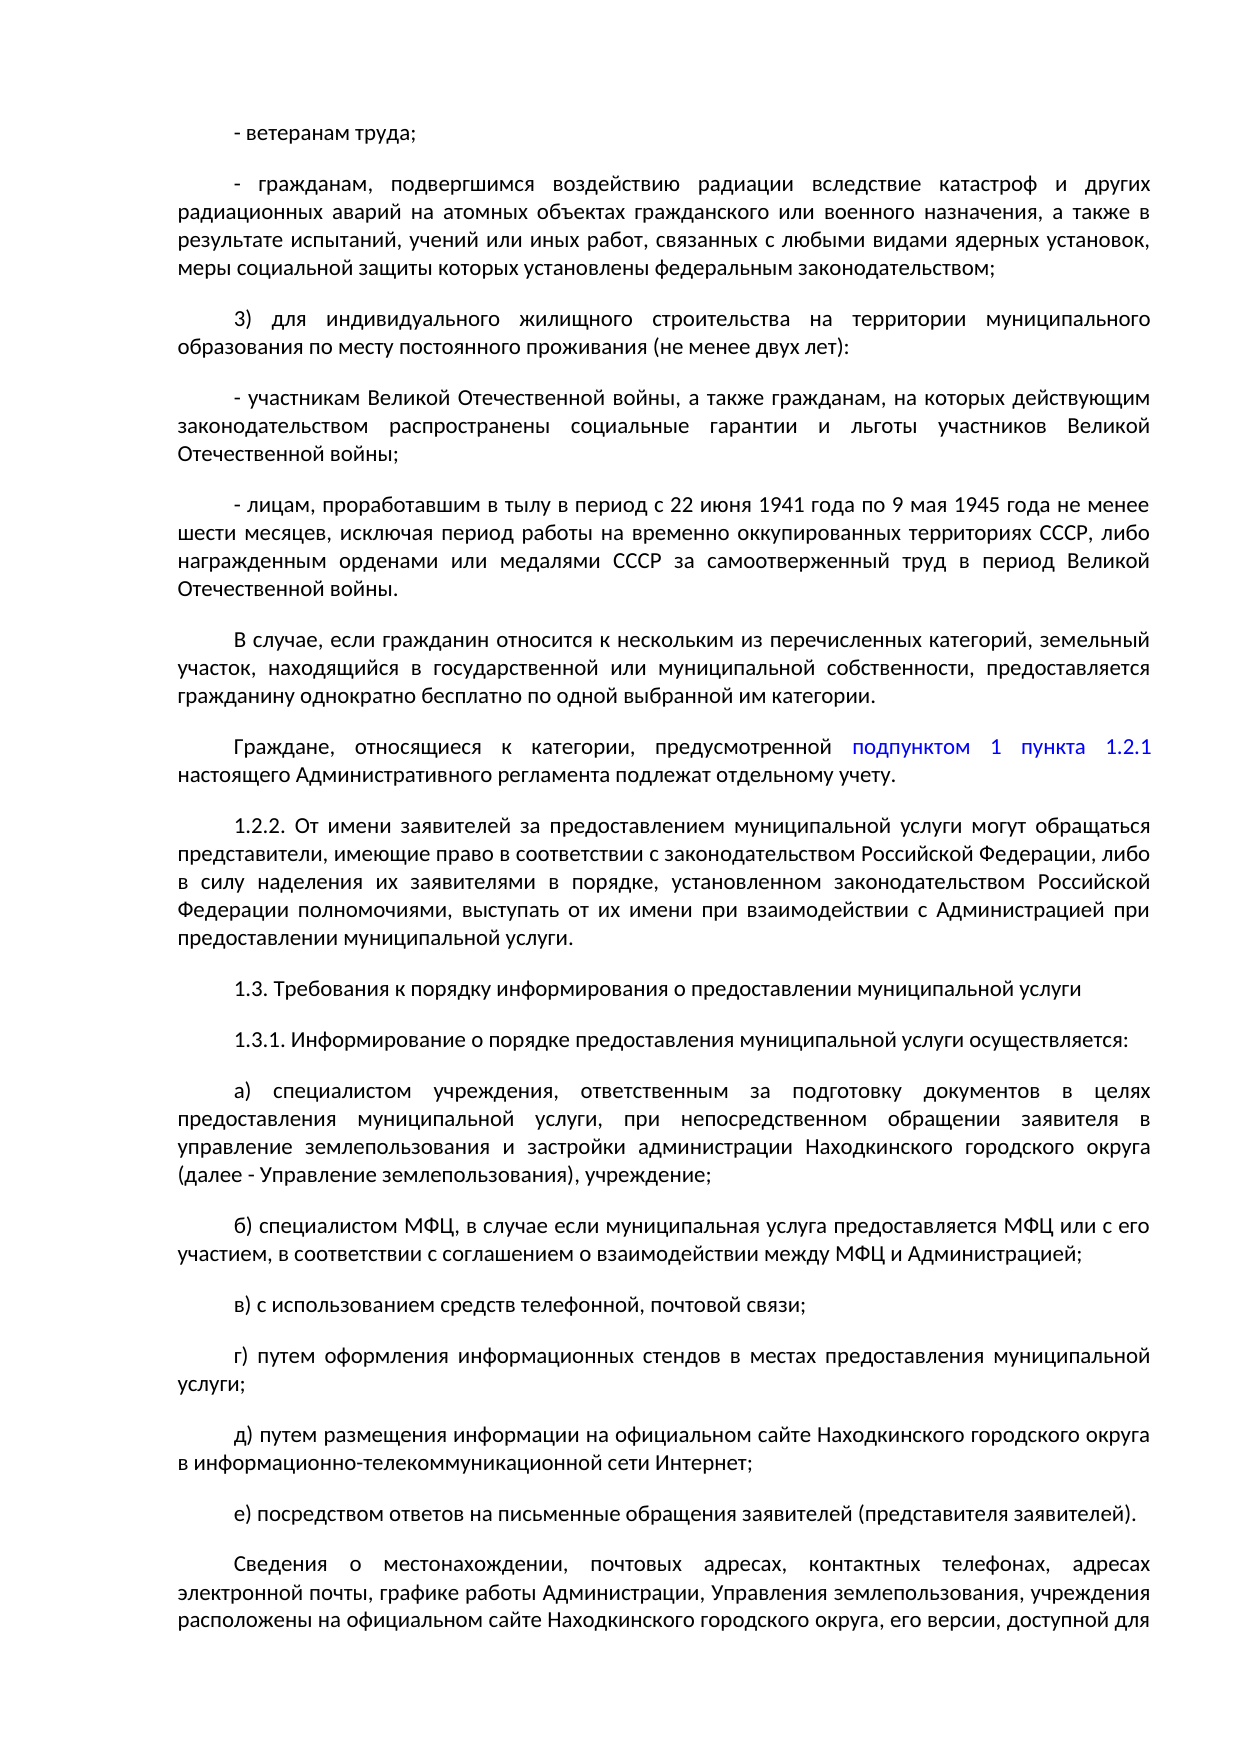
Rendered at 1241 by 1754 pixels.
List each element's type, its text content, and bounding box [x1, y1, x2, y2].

text г) путем оформления информационных стендов в местах предоставления муниципальной услуги; [177, 1341, 1152, 1397]
text - гражданам, подвергшимся воздействию радиации вследствие катастроф и других радиационных аварий на атомных объектах гражданского или военного назначения, а также в результате испытаний, учений или иных работ, связанных с любыми видами ядерных установок, меры социальной защиты которых установлены федеральным законодательством; [177, 169, 1152, 281]
text 1.3.1. Информирование о порядке предоставления муниципальной услуги осуществляется: [177, 1025, 1152, 1053]
text е) посредством ответов на письменные обращения заявителей (представителя заявителей). [177, 1499, 1152, 1527]
text Граждане, относящиеся к категории, предусмотренной подпунктом 1 пункта 1.2.1 настоящего Административного регламента подлежат отдельному учету. [177, 732, 1152, 788]
text 3) для индивидуального жилищного строительства на территории муниципального образования по месту постоянного проживания (не менее двух лет): [177, 304, 1152, 360]
text д) путем размещения информации на официальном сайте Находкинского городского округа в информационно-телекоммуникационной сети Интернет; [177, 1420, 1152, 1476]
text - лицам, проработавшим в тылу в период с 22 июня 1941 года по 9 мая 1945 года не менее шести месяцев, исключая период работы на временно оккупированных территориях СССР, либо награжденным орденами или медалями СССР за самоотверженный труд в период Великой Отечественной войны. [177, 490, 1152, 602]
text - ветеранам труда; [177, 118, 1152, 146]
text в) с использованием средств телефонной, почтовой связи; [177, 1290, 1152, 1318]
text а) специалистом учреждения, ответственным за подготовку документов в целях предоставления муниципальной услуги, при непосредственном обращении заявителя в управление землепользования и застройки администрации Находкинского городского округа (далее - Управление землепользования), учреждение; [177, 1076, 1152, 1188]
text б) специалистом МФЦ, в случае если муниципальная услуга предоставляется МФЦ или с его участием, в соответствии с соглашением о взаимодействии между МФЦ и Администрацией; [177, 1211, 1152, 1267]
text 1.3. Требования к порядку информирования о предоставлении муниципальной услуги [177, 974, 1152, 1002]
text 1.2.2. От имени заявителей за предоставлением муниципальной услуги могут обращаться представители, имеющие право в соответствии с законодательством Российской Федерации, либо в силу наделения их заявителями в порядке, установленном законодательством Российской Федерации полномочиями, выступать от их имени при взаимодействии с Администрацией при предоставлении муниципальной услуги. [177, 811, 1152, 951]
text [177, 1549, 1152, 1634]
text В случае, если гражданин относится к нескольким из перечисленных категорий, земельный участок, находящийся в государственной или муниципальной собственности, предоставляется гражданину однократно бесплатно по одной выбранной им категории. [177, 625, 1152, 709]
